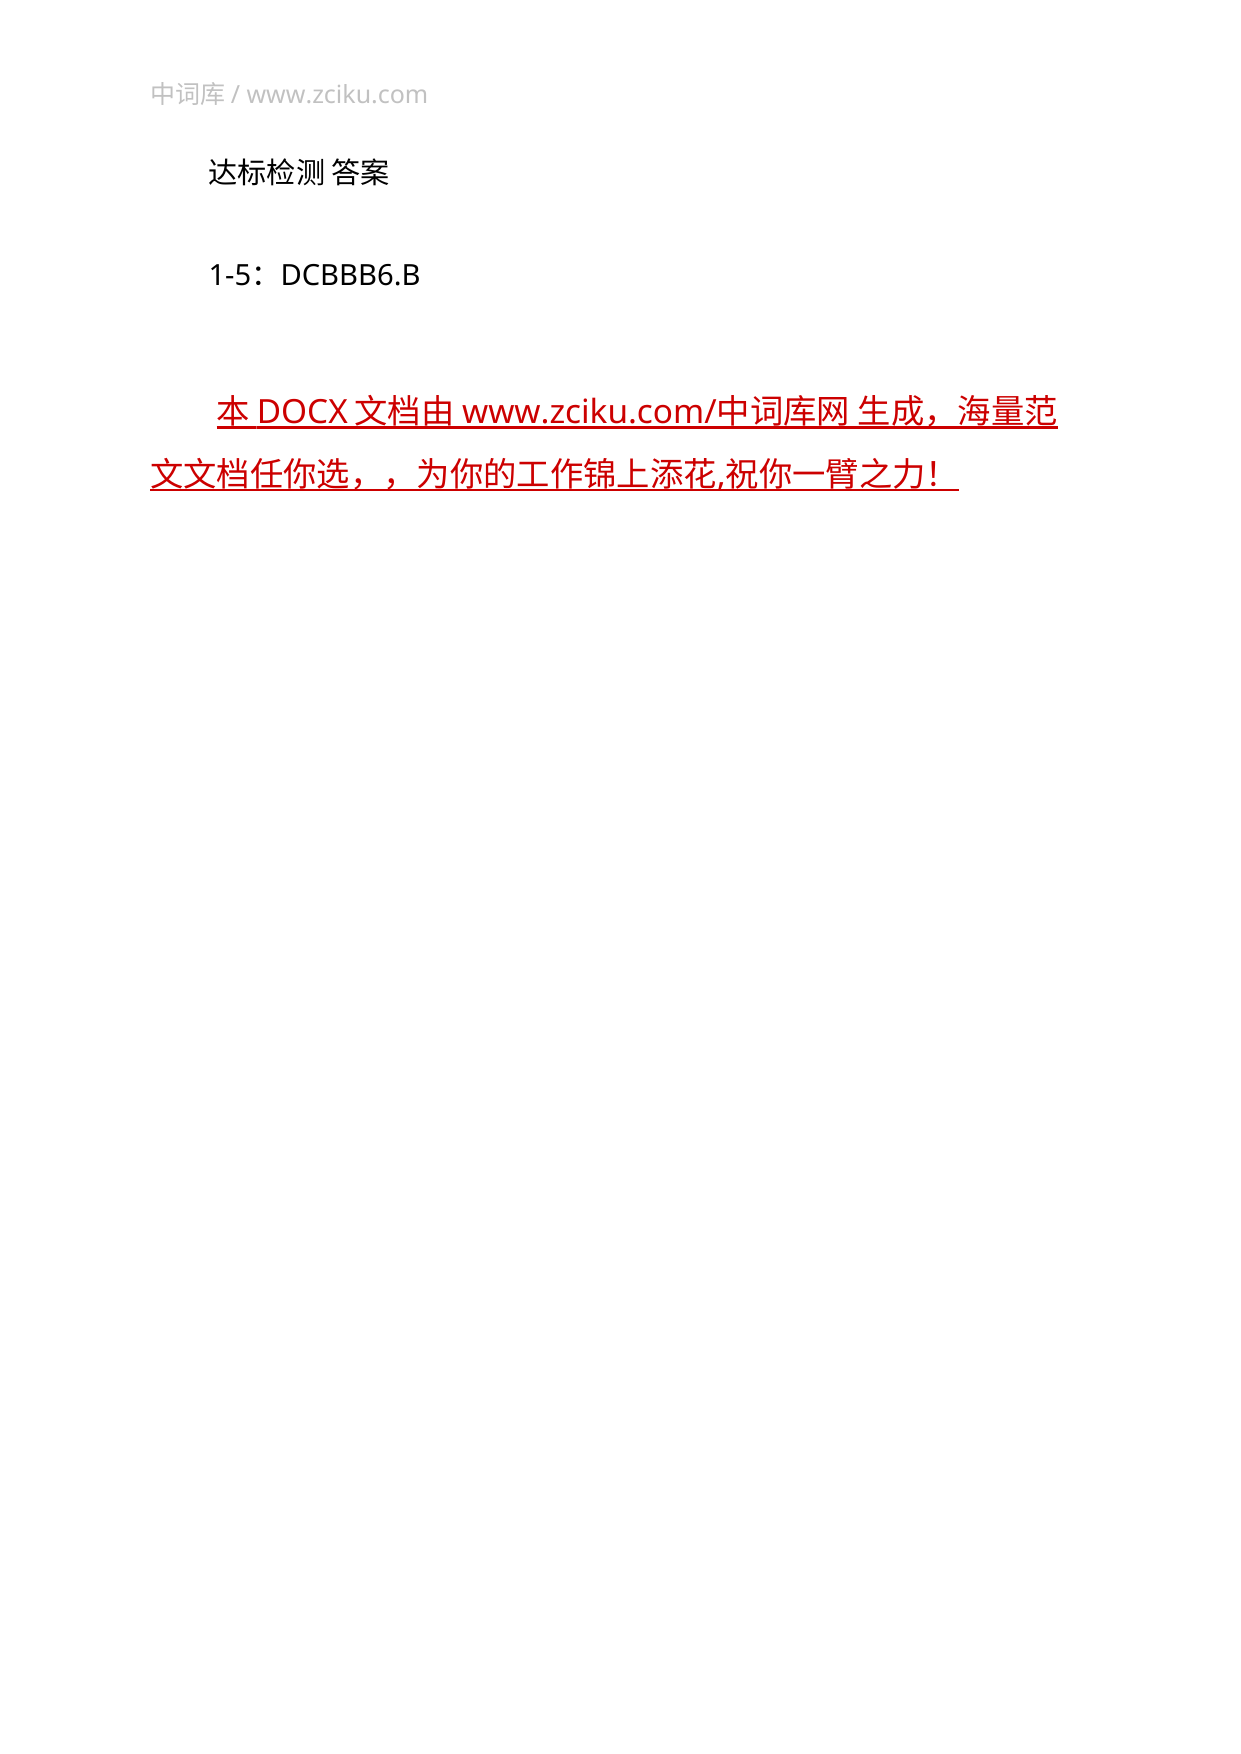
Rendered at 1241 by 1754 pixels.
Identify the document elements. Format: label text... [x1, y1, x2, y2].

text 本DOCX文档由 www.zciku.com/中词库网 生成，海量范文文档任你选，，为你的工作锦上添花,祝你一臂之力！ [150, 385, 1090, 496]
text 1-5：DCBBB6.B [150, 252, 1090, 294]
text 达标检测 答案 [150, 150, 1090, 192]
